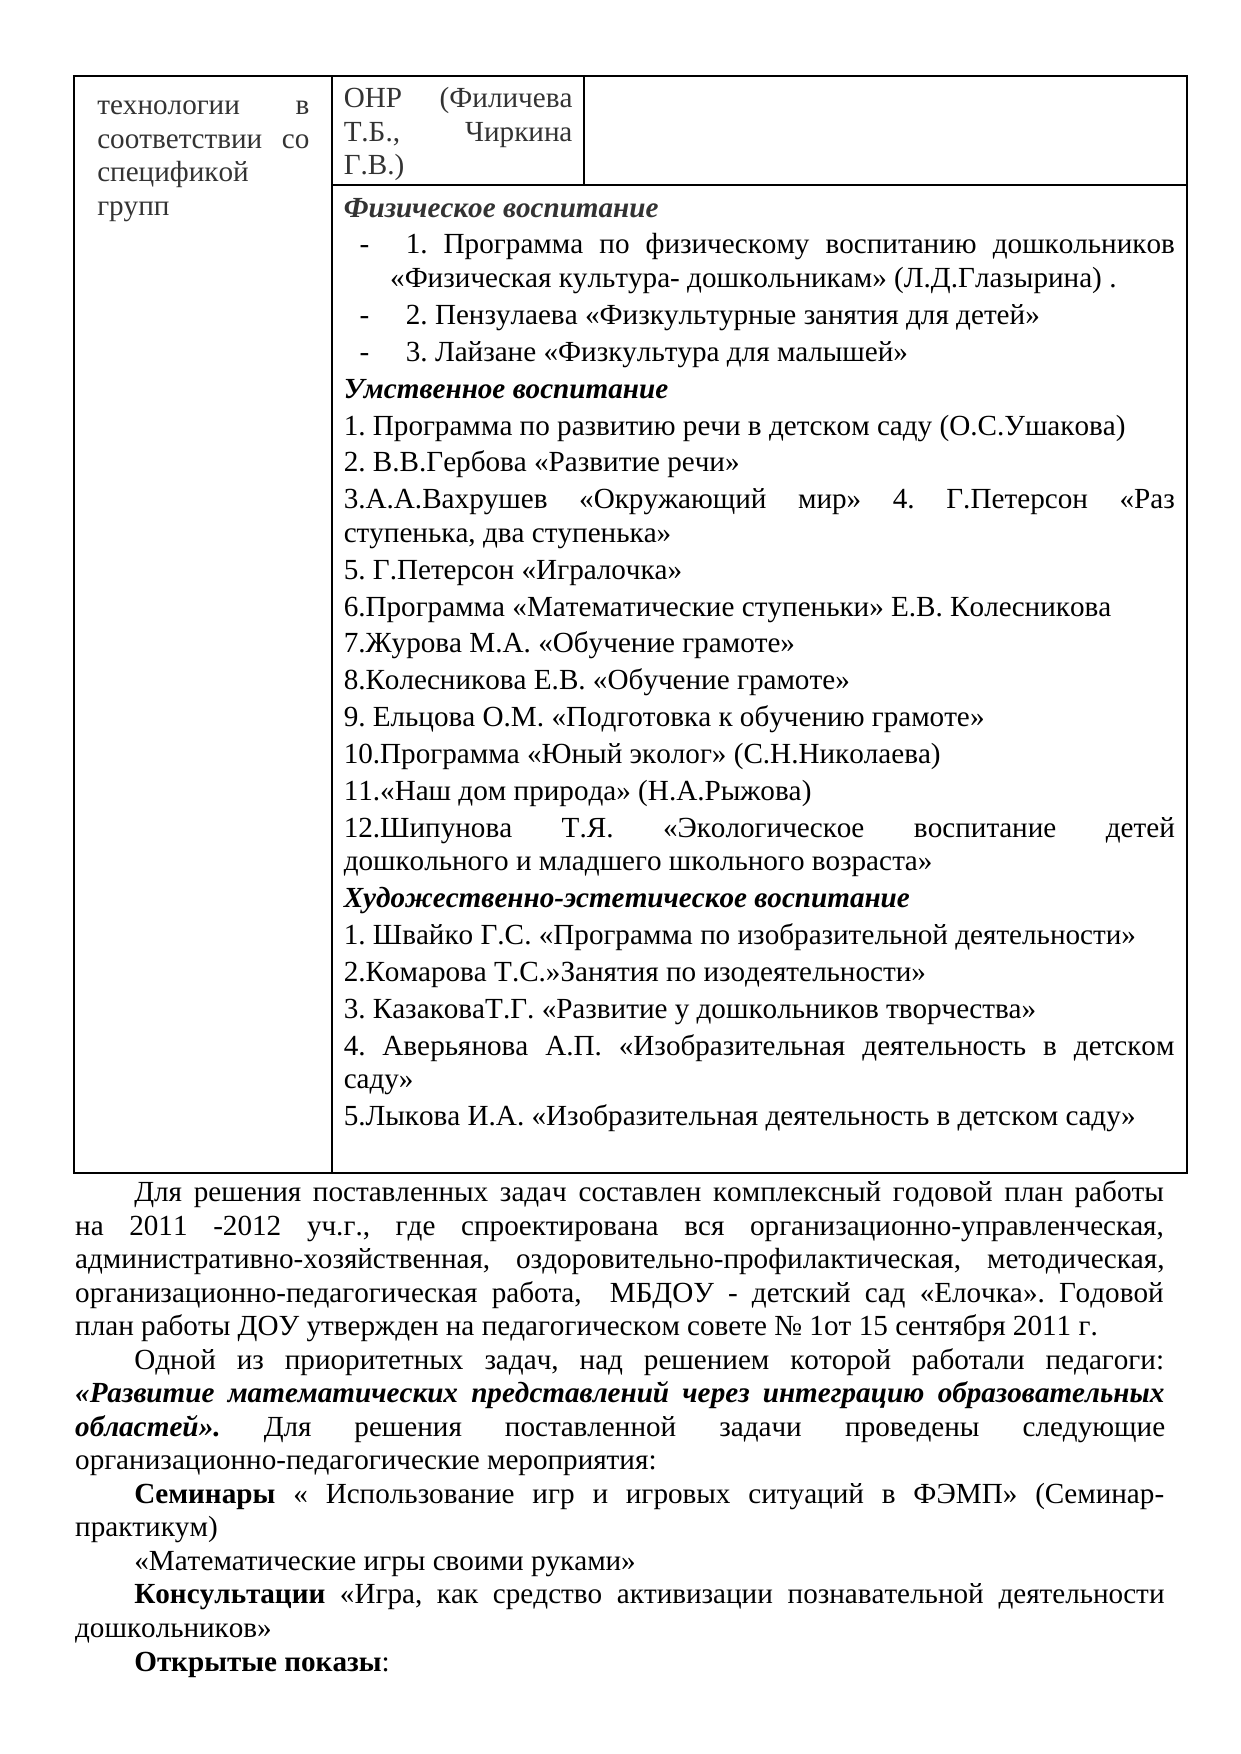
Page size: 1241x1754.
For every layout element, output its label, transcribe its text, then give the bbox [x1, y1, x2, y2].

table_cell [75, 77, 331, 1172]
text Открытые показы: [75, 1644, 1165, 1677]
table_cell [585, 77, 1186, 184]
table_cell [333, 77, 583, 184]
text Для решения поставленных задач составлен комплексный годовой план работы на 2011 -2012 уч.г., где спроектирована вся организационно-управленческая, административно-хозяйственная, оздоровительно-профилактическая, методическая, организационно-педагогическая работа, МБДОУ - детский сад «Елочка». Годовой план работы ДОУ утвержден на педагогическом совете № 1от 15 сентября 2011 г. [75, 1174, 1165, 1342]
text Семинары « Использование игр и игровых ситуаций в ФЭМП» (Семинар-практикум) [75, 1476, 1165, 1543]
table_cell Физическое воспитание - 1. Программа по физическому воспитанию дошкольников «Физическая культура- дошкольникам» (Л.Д.Глазырина) . - 2. Пензулаева «Физкультурные занятия для детей» - 3. Лайзане «Физкультура для малышей» Умственное воспитание 1. Программа по развитию речи в детском саду (О.С.Ушакова) 2. В.В.Гербова «Развитие речи» 3.А.А.Вахрушев «Окружающий мир» 4. Г.Петерсон «Раз ступенька, два ступенька» 5. Г.Петерсон «Игралочка» 6.Программа «Математические ступеньки» Е.В. Колесникова 7.Журова М.А. «Обучение грамоте» 8.Колесникова Е.В. «Обучение грамоте» 9. Ельцова О.М. «Подготовка к обучению грамоте» 10.Программа «Юный эколог» (С.Н.Николаева) 11.«Наш дом природа» (Н.А.Рыжова) 12.Шипунова Т.Я. «Экологическое воспитание детей дошкольного и младшего школьного возраста» Художественно-эстетическое воспитание 1. Швайко Г.С. «Программа по изобразительной деятельности» 2.Комарова Т.С.»Занятия по изодеятельности» 3. КазаковаТ.Г. «Развитие у дошкольников творчества» 4. Аверьянова А.П. «Изобразительная деятельность в детском саду» 5.Лыкова И.А. «Изобразительная деятельность в детском саду» [333, 186, 1186, 1172]
text «Математические игры своими руками» [75, 1543, 1165, 1577]
text Консультации «Игра, как средство активизации познавательной деятельности дошкольников» [75, 1577, 1165, 1644]
text Одной из приоритетных задач, над решением которой работали педагоги: «Развитие математических представлений через интеграцию образовательных областей». Для решения поставленной задачи проведены следующие организационно-педагогические мероприятия: [75, 1342, 1165, 1476]
